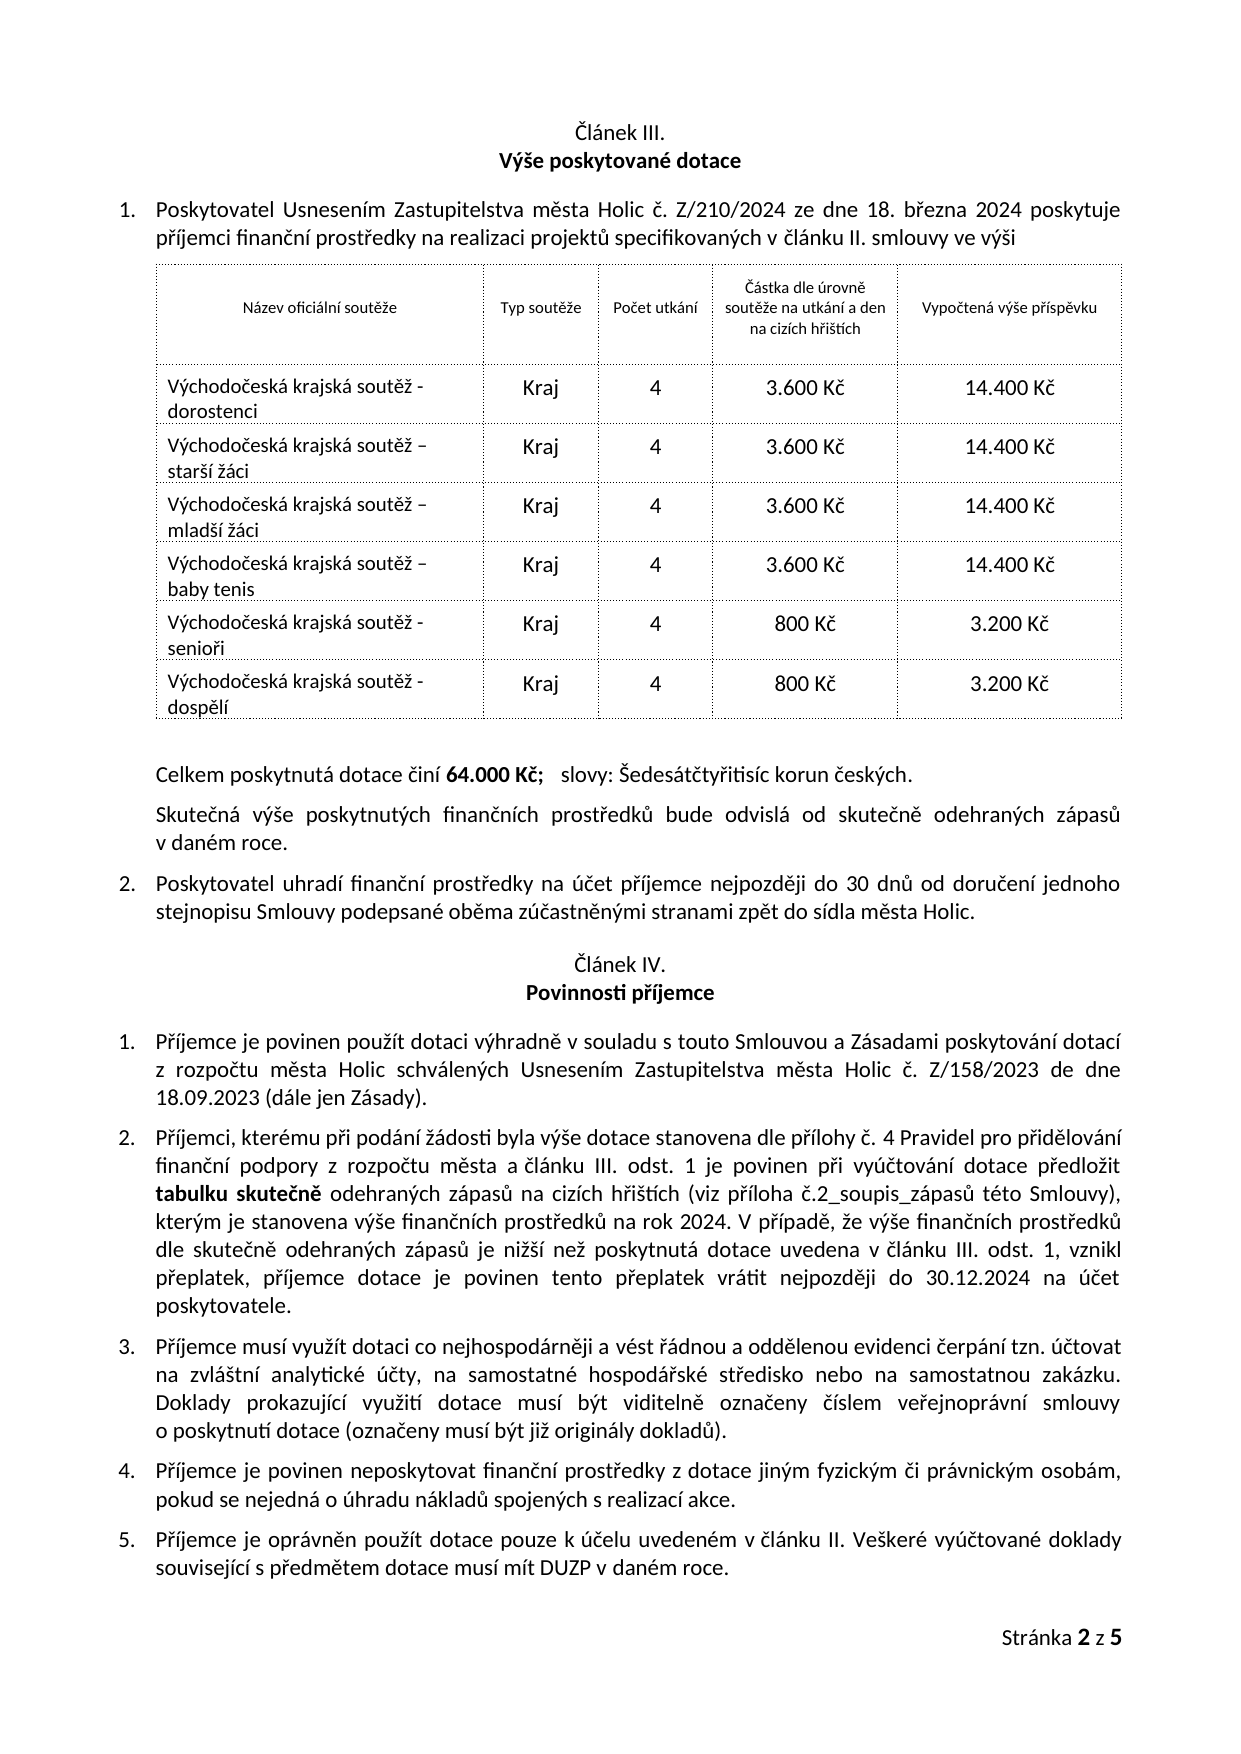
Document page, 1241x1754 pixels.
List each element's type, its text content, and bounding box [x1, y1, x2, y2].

table_cell Kraj [484, 600, 598, 659]
table_header Vypočtená výše příspěvku [898, 264, 1122, 364]
table_cell 14.400 Kč [898, 541, 1122, 600]
text Celkem poskytnutá dotace činí 64.000 Kč; slovy: Šedesátčtyřitisíc korun českých. [156, 760, 1122, 788]
table_cell Východočeská krajská soutěž - senioři [156, 600, 483, 659]
table_header Počet utkání [598, 264, 713, 364]
table_cell 3.600 Kč [713, 364, 897, 423]
table_cell 800 Kč [713, 600, 897, 659]
list Příjemce je povinen použít dotaci výhradně v souladu s touto Smlouvou a Zásadami poskytování dotací z rozpočtu města Holic schválených Usnesením Zastupitelstva města Holic č. Z/158/2023 de dne 18.09.2023 (dále jen Zásady). [118, 1027, 1122, 1111]
table_cell Kraj [484, 364, 598, 423]
list Příjemce je povinen neposkytovat finanční prostředky z dotace jiným fyzickým či právnickým osobám, pokud se nejedná o úhradu nákladů spojených s realizací akce. [118, 1457, 1122, 1513]
table_cell 4 [598, 541, 713, 600]
table_cell Východočeská krajská soutěž - dorostenci [156, 364, 483, 423]
table_cell 4 [598, 482, 713, 541]
table_cell Kraj [484, 541, 598, 600]
table_cell 3.600 Kč [713, 482, 897, 541]
table_cell Východočeská krajská soutěž – baby tenis [156, 541, 483, 600]
table_cell 800 Kč [713, 659, 897, 718]
table_cell 4 [598, 364, 713, 423]
text Povinnosti příjemce [118, 978, 1122, 1006]
text Skutečná výše poskytnutých finančních prostředků bude odvislá od skutečně odehraných zápasů v daném roce. [156, 800, 1122, 856]
table_cell 4 [598, 600, 713, 659]
text Výše poskytované dotace [118, 146, 1122, 174]
table_cell 3.600 Kč [713, 423, 897, 482]
table_cell 4 [598, 423, 713, 482]
table_cell Východočeská krajská soutěž – starší žáci [156, 423, 483, 482]
text Článek IV. [118, 950, 1122, 978]
list Příjemci, kterému při podání žádosti byla výše dotace stanovena dle přílohy č. 4 Pravidel pro přidělování finanční podpory z rozpočtu města a článku III. odst. 1 je povinen při vyúčtování dotace předložit tabulku skutečně odehraných zápasů na cizích hřištích (viz příloha č.2_soupis_zápasů této Smlouvy), kterým je stanovena výše finančních prostředků na rok 2024. V případě, že výše finančních prostředků dle skutečně odehraných zápasů je nižší než poskytnutá dotace uvedena v článku III. odst. 1, vznikl přeplatek, příjemce dotace je povinen tento přeplatek vrátit nejpozději do 30.12.2024 na účet poskytovatele. [118, 1123, 1122, 1319]
table_cell 3.200 Kč [898, 659, 1122, 718]
table_cell 4 [598, 659, 713, 718]
list Příjemce musí využít dotaci co nejhospodárněji a vést řádnou a oddělenou evidenci čerpání tzn. účtovat na zvláštní analytické účty, na samostatné hospodářské středisko nebo na samostatnou zakázku. Doklady prokazující využití dotace musí být viditelně označeny číslem veřejnoprávní smlouvy o poskytnutí dotace (označeny musí být již originály dokladů). [118, 1332, 1122, 1444]
table_cell Kraj [484, 482, 598, 541]
list Příjemce je oprávněn použít dotace pouze k účelu uvedeném v článku II. Veškeré vyúčtované doklady související s předmětem dotace musí mít DUZP v daném roce. [118, 1525, 1122, 1581]
text Článek III. [118, 118, 1122, 146]
table_cell 14.400 Kč [898, 364, 1122, 423]
list Poskytovatel Usnesením Zastupitelstva města Holic č. Z/210/2024 ze dne 18. března 2024 poskytuje příjemci finanční prostředky na realizaci projektů specifikovaných v článku II. smlouvy ve výši [118, 195, 1122, 251]
table_header Částka dle úrovně soutěže na utkání a den na cizích hřištích [713, 264, 897, 364]
table_cell Východočeská krajská soutěž – mladší žáci [156, 482, 483, 541]
table_header Typ soutěže [484, 264, 598, 364]
table_cell 14.400 Kč [898, 482, 1122, 541]
table_cell Kraj [484, 659, 598, 718]
table_cell 14.400 Kč [898, 423, 1122, 482]
table_header Název oficiální soutěže [156, 264, 483, 364]
table_cell Východočeská krajská soutěž - dospělí [156, 659, 483, 718]
table_cell 3.600 Kč [713, 541, 897, 600]
table_cell Kraj [484, 423, 598, 482]
table_cell 3.200 Kč [898, 600, 1122, 659]
list Poskytovatel uhradí finanční prostředky na účet příjemce nejpozději do 30 dnů od doručení jednoho stejnopisu Smlouvy podepsané oběma zúčastněnými stranami zpět do sídla města Holic. [118, 869, 1122, 925]
